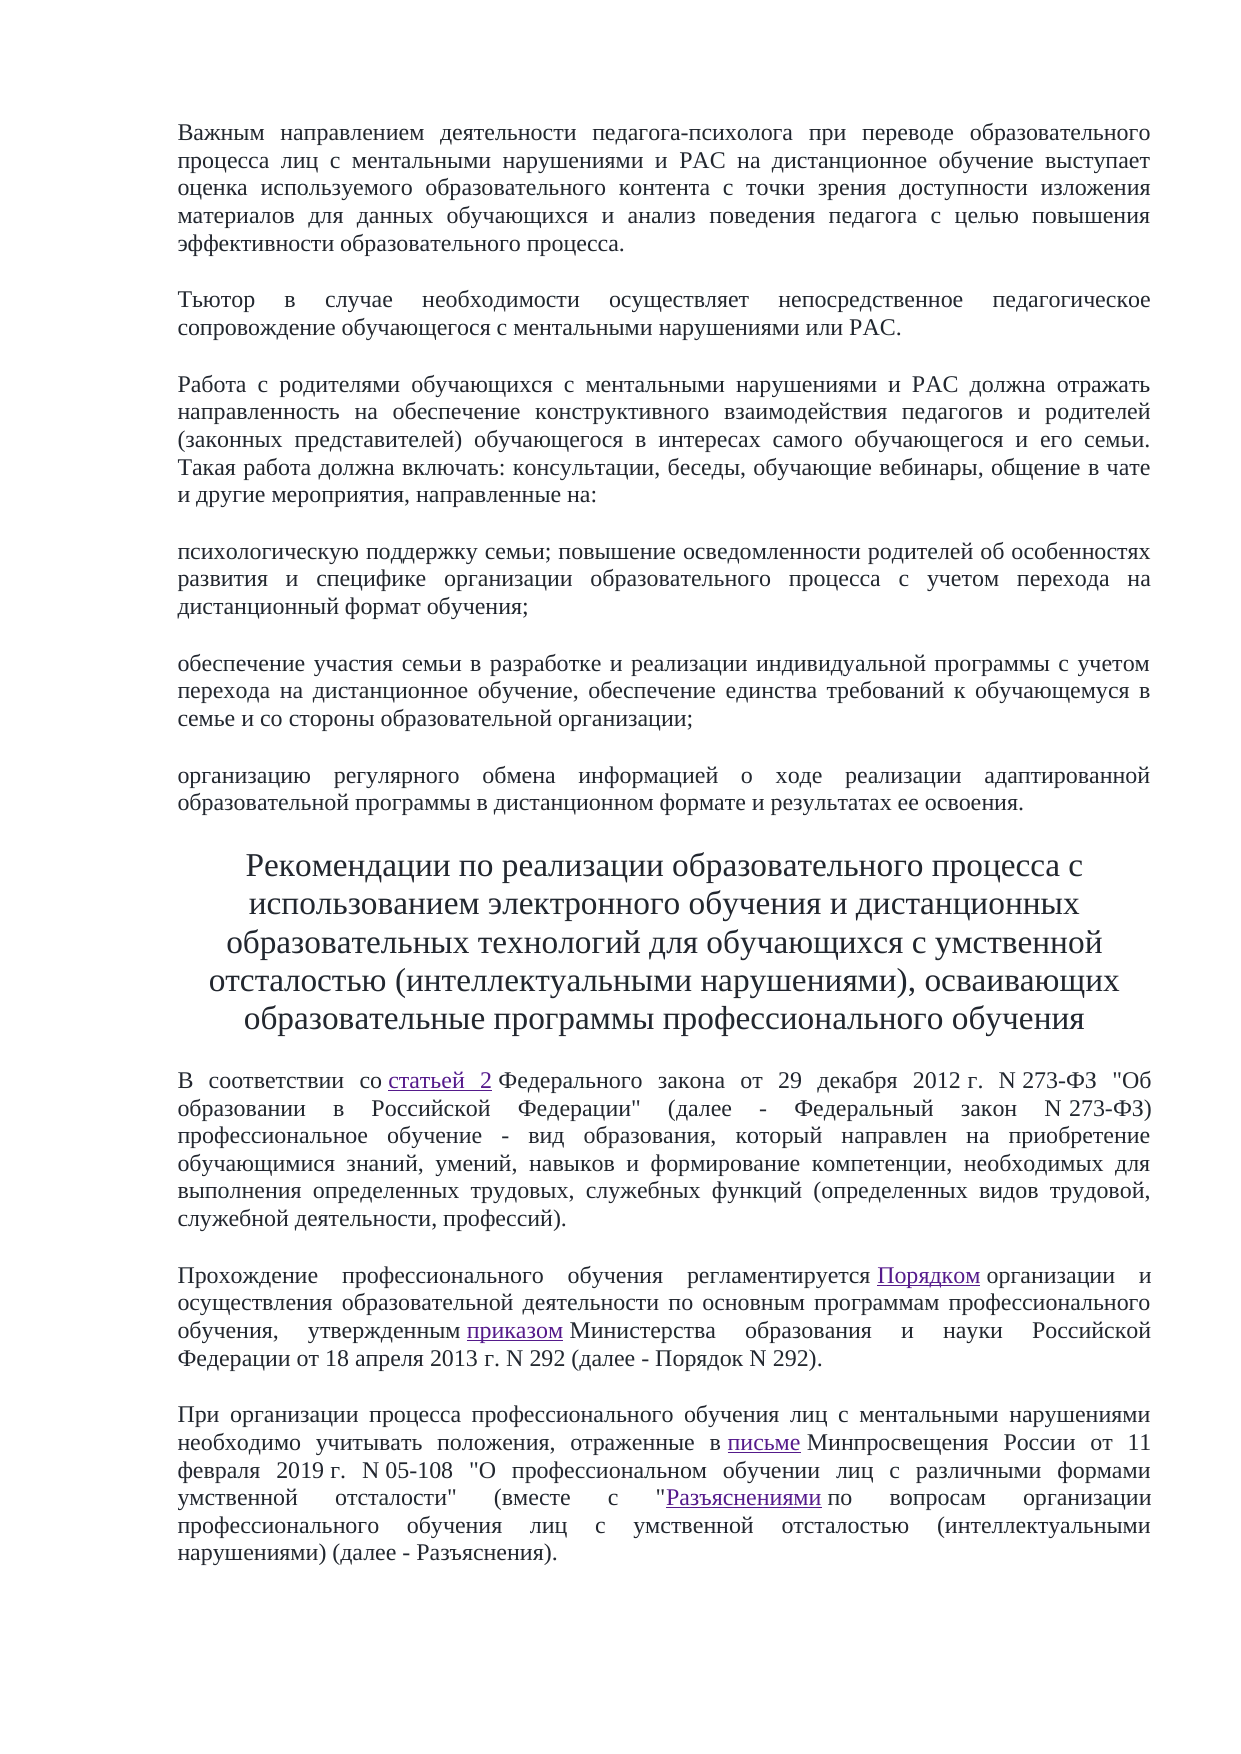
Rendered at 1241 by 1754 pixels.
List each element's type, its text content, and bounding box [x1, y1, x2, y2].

text Работа с родителями обучающихся с ментальными нарушениями и РАС должна отражать направленность на обеспечение конструктивного взаимодействия педагогов и родителей (законных представителей) обучающегося в интересах самого обучающегося и его семьи. Такая работа должна включать: консультации, беседы, обучающие вебинары, общение в чате и другие мероприятия, направленные на: [177, 370, 1152, 508]
text организацию регулярного обмена информацией о ходе реализации адаптированной образовательной программы в дистанционном формате и результатах ее освоения. [177, 761, 1152, 816]
text обеспечение участия семьи в разработке и реализации индивидуальной программы с учетом перехода на дистанционное обучение, обеспечение единства требований к обучающемуся в семье и со стороны образовательной организации; [177, 649, 1152, 732]
text Прохождение профессионального обучения регламентируется Порядком организации и осуществления образовательной деятельности по основным программам профессионального обучения, утвержденным приказом Министерства образования и науки Российской Федерации от 18 апреля 2013 г. N 292 (далее - Порядок N 292). [177, 1261, 1152, 1371]
text В соответствии со статьей 2 Федерального закона от 29 декабря 2012 г. N 273-ФЗ "Об образовании в Российской Федерации" (далее - Федеральный закон N 273-ФЗ) профессиональное обучение - вид образования, который направлен на приобретение обучающимися знаний, умений, навыков и формирование компетенции, необходимых для выполнения определенных трудовых, служебных функций (определенных видов трудовой, служебной деятельности, профессий). [177, 1066, 1152, 1232]
text психологическую поддержку семьи; повышение осведомленности родителей об особенностях развития и специфике организации образовательного процесса с учетом перехода на дистанционный формат обучения; [177, 537, 1152, 620]
text При организации процесса профессионального обучения лиц с ментальными нарушениями необходимо учитывать положения, отраженные в письме Минпросвещения России от 11 февраля 2019 г. N 05-108 "О профессиональном обучении лиц с различными формами умственной отсталости" (вместе с "Разъяснениями по вопросам организации профессионального обучения лиц с умственной отсталостью (интеллектуальными нарушениями) (далее - Разъяснения). [177, 1400, 1152, 1566]
text Важным направлением деятельности педагога-психолога при переводе образовательного процесса лиц с ментальными нарушениями и РАС на дистанционное обучение выступает оценка используемого образовательного контента с точки зрения доступности изложения материалов для данных обучающихся и анализ поведения педагога с целью повышения эффективности образовательного процесса. [177, 118, 1152, 256]
text Тьютор в случае необходимости осуществляет непосредственное педагогическое сопровождение обучающегося с ментальными нарушениями или РАС. [177, 285, 1152, 341]
text Рекомендации по реализации образовательного процесса с использованием электронного обучения и дистанционных образовательных технологий для обучающихся с умственной отсталостью (интеллектуальными нарушениями), осваивающих образовательные программы профессионального обучения [177, 845, 1152, 1037]
